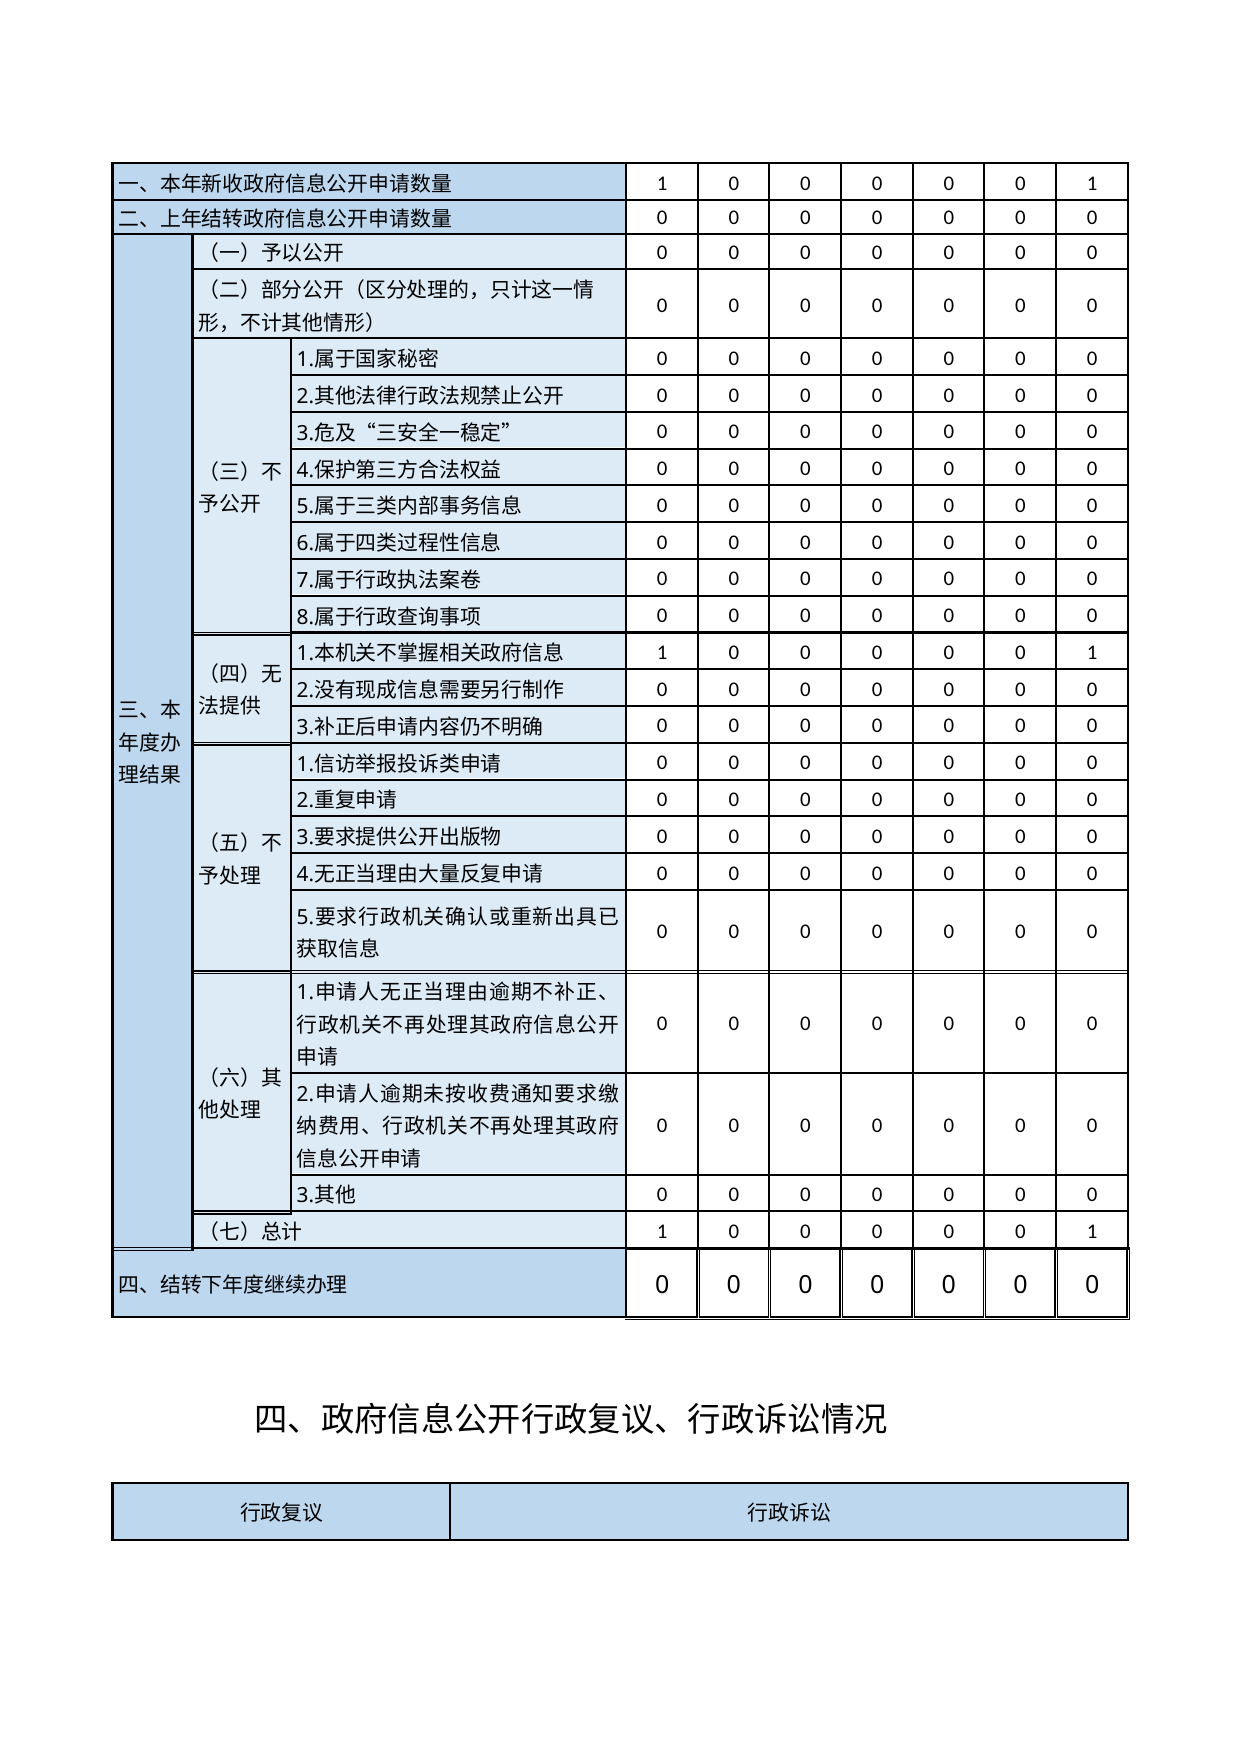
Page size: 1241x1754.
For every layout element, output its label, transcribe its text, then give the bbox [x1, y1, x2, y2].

table_cell 0 [627, 891, 697, 970]
table_cell 0 [1057, 270, 1127, 337]
table_cell 0 [915, 1250, 983, 1316]
table_cell 3.要求提供公开出版物 [292, 817, 625, 852]
table_cell 0 [770, 560, 840, 594]
table_cell 0 [914, 1074, 983, 1173]
table_cell 3.危及“三安全一稳定” [292, 413, 625, 447]
table_cell 0 [914, 1212, 983, 1247]
table_cell 0 [699, 270, 768, 337]
table_cell 2.没有现成信息需要另行制作 [292, 670, 625, 705]
table_cell 0 [770, 413, 840, 447]
table_cell 0 [914, 817, 983, 852]
table_cell 0 [842, 235, 912, 268]
table_cell 0 [985, 1212, 1055, 1247]
table_cell 0 [842, 634, 912, 668]
table_cell 0 [914, 891, 983, 970]
table_cell 1 [1057, 634, 1127, 668]
table_cell 2.重复申请 [292, 781, 625, 815]
table_cell 0 [842, 1176, 912, 1210]
table_cell 0 [700, 1250, 768, 1316]
table_cell 0 [699, 974, 768, 1072]
table_cell 0 [914, 376, 983, 411]
table_cell 0 [770, 634, 840, 668]
table_cell 0 [914, 164, 983, 199]
table_cell 0 [985, 560, 1055, 594]
table_cell 0 [985, 974, 1055, 1072]
table_cell 0 [699, 634, 768, 668]
table_cell 0 [770, 523, 840, 558]
table_cell 1 [627, 1212, 697, 1247]
table_cell 0 [914, 1176, 983, 1210]
table_cell 0 [627, 339, 697, 374]
table_cell 4.无正当理由大量反复申请 [292, 854, 625, 889]
table_cell 0 [699, 201, 768, 233]
table_cell 0 [699, 854, 768, 889]
table_cell 0 [699, 1074, 768, 1173]
table_cell 0 [914, 201, 983, 233]
table_cell 1.申请人无正当理由逾期不补正、行政机关不再处理其政府信息公开申请 [292, 974, 625, 1072]
table_cell 0 [627, 670, 697, 705]
table_cell 1 [1057, 164, 1127, 199]
table_cell 0 [1057, 235, 1127, 268]
table_cell 0 [770, 781, 840, 815]
table_cell 0 [770, 891, 840, 970]
table_cell 0 [771, 1250, 839, 1316]
table_cell 0 [1057, 744, 1127, 778]
table_cell 0 [770, 817, 840, 852]
table_cell 0 [985, 270, 1055, 337]
table_cell 0 [1057, 670, 1127, 705]
table_cell 0 [985, 235, 1055, 268]
table_cell 0 [627, 744, 697, 778]
table_cell 0 [985, 413, 1055, 447]
table_cell 0 [842, 744, 912, 778]
table_cell 0 [699, 560, 768, 594]
table_cell 3.补正后申请内容仍不明确 [292, 707, 625, 742]
table_cell 0 [985, 486, 1055, 521]
table_cell 0 [699, 781, 768, 815]
table_cell 0 [627, 707, 697, 742]
table_cell （一）予以公开 [194, 235, 625, 268]
table_cell 0 [842, 1074, 912, 1173]
table_cell 一、本年新收政府信息公开申请数量 [114, 164, 625, 199]
table_cell 0 [985, 854, 1055, 889]
table_cell 0 [842, 670, 912, 705]
table_cell 0 [627, 413, 697, 447]
table_cell 0 [842, 270, 912, 337]
table_cell 0 [985, 670, 1055, 705]
table_cell 0 [842, 523, 912, 558]
table_cell （五）不予处理 [194, 746, 290, 970]
table_cell 0 [627, 974, 697, 1072]
table_cell 0 [842, 781, 912, 815]
table_cell 0 [1057, 450, 1127, 484]
table_cell 0 [985, 201, 1055, 233]
table_cell 0 [1057, 523, 1127, 558]
table_cell 8.属于行政查询事项 [292, 597, 625, 631]
table_cell 1.属于国家秘密 [292, 339, 625, 374]
table_cell 0 [842, 854, 912, 889]
table_cell 0 [842, 817, 912, 852]
table_cell 5.要求行政机关确认或重新出具已获取信息 [292, 891, 625, 970]
table_cell 0 [1057, 560, 1127, 594]
table_cell 0 [914, 670, 983, 705]
table_cell 0 [914, 744, 983, 778]
table_cell 0 [770, 1176, 840, 1210]
table_cell 二、上年结转政府信息公开申请数量 [114, 201, 625, 233]
table_cell 0 [914, 560, 983, 594]
table_cell 0 [842, 339, 912, 374]
table_cell 0 [699, 670, 768, 705]
table_cell 0 [699, 450, 768, 484]
table_cell 0 [1058, 1250, 1126, 1316]
table_cell 0 [985, 164, 1055, 199]
table_cell 0 [770, 235, 840, 268]
table_cell 0 [1057, 413, 1127, 447]
table_cell 0 [985, 781, 1055, 815]
table_cell 0 [914, 974, 983, 1072]
table_cell 0 [1057, 486, 1127, 521]
table_cell 0 [699, 413, 768, 447]
table_cell 0 [914, 854, 983, 889]
table_cell 0 [627, 817, 697, 852]
table_cell 0 [914, 486, 983, 521]
table_cell 0 [699, 707, 768, 742]
table_cell 0 [770, 854, 840, 889]
table_cell 0 [699, 339, 768, 374]
table_cell 0 [842, 450, 912, 484]
table_cell 四、结转下年度继续办理 [114, 1249, 625, 1316]
table_cell 0 [627, 597, 697, 631]
table_cell 0 [627, 235, 697, 268]
table_cell 0 [627, 781, 697, 815]
table_cell 0 [627, 1250, 696, 1316]
table_header 行政诉讼 [451, 1484, 1127, 1539]
table_cell 0 [1057, 781, 1127, 815]
table_cell 0 [770, 707, 840, 742]
table_cell （四）无法提供 [194, 636, 290, 742]
table_cell 0 [1057, 339, 1127, 374]
table_cell 0 [842, 974, 912, 1072]
table_cell 0 [1057, 891, 1127, 970]
table_cell 0 [699, 1176, 768, 1210]
table_cell 0 [770, 1212, 840, 1247]
table_cell 0 [914, 339, 983, 374]
table_cell 0 [1057, 1074, 1127, 1173]
table_cell 0 [985, 707, 1055, 742]
table_cell （六）其他处理 [194, 974, 290, 1210]
table_cell 0 [699, 744, 768, 778]
table_cell 0 [842, 597, 912, 631]
table_cell 0 [770, 201, 840, 233]
table_cell 0 [1057, 1176, 1127, 1210]
table_cell 0 [1057, 817, 1127, 852]
table_cell 0 [627, 376, 697, 411]
table_cell 0 [985, 450, 1055, 484]
table_header 行政复议 [114, 1484, 449, 1539]
table_cell 0 [699, 597, 768, 631]
table_cell 0 [842, 891, 912, 970]
table_cell 0 [914, 413, 983, 447]
table_cell 0 [770, 974, 840, 1072]
table_cell 1 [627, 634, 697, 668]
table_cell 0 [842, 486, 912, 521]
table_cell 0 [770, 376, 840, 411]
table_cell 0 [770, 670, 840, 705]
table_cell 0 [1057, 974, 1127, 1072]
table_cell 0 [842, 560, 912, 594]
table_cell 0 [627, 560, 697, 594]
table_cell 0 [985, 891, 1055, 970]
table_cell 0 [842, 413, 912, 447]
table_cell 0 [1057, 854, 1127, 889]
table_cell 1 [1057, 1212, 1127, 1247]
table_cell 0 [1057, 597, 1127, 631]
table_cell 0 [914, 235, 983, 268]
table_cell 0 [770, 597, 840, 631]
table_cell 0 [770, 1074, 840, 1173]
table_cell 3.其他 [292, 1176, 625, 1210]
table_cell （二）部分公开（区分处理的，只计这一情形，不计其他情形） [194, 270, 625, 337]
table_cell 0 [914, 707, 983, 742]
table_cell 0 [985, 1176, 1055, 1210]
table_cell 0 [985, 634, 1055, 668]
table_cell 0 [699, 523, 768, 558]
table_cell 0 [842, 707, 912, 742]
table_cell 0 [842, 1212, 912, 1247]
table_cell 0 [1057, 376, 1127, 411]
table_cell 0 [699, 817, 768, 852]
table_cell （七）总计 [194, 1212, 625, 1247]
table_cell 0 [986, 1250, 1054, 1316]
table_cell 0 [914, 634, 983, 668]
table_cell 0 [770, 270, 840, 337]
text 四、政府信息公开行政复议、行政诉讼情况 [187, 1384, 1053, 1449]
table_cell 0 [985, 744, 1055, 778]
table_cell 0 [699, 486, 768, 521]
table_cell 2.申请人逾期未按收费通知要求缴纳费用、行政机关不再处理其政府信息公开申请 [292, 1074, 625, 1173]
table_cell 0 [770, 744, 840, 778]
table_cell 0 [770, 486, 840, 521]
table_cell 0 [914, 450, 983, 484]
table_cell 7.属于行政执法案卷 [292, 560, 625, 594]
table_cell 0 [627, 270, 697, 337]
table_cell 0 [914, 523, 983, 558]
table_cell （三）不予公开 [194, 339, 290, 631]
table_cell 0 [914, 270, 983, 337]
table_cell 0 [627, 486, 697, 521]
table_cell 0 [842, 164, 912, 199]
table_cell 0 [1057, 707, 1127, 742]
table_cell 三、本年度办理结果 [114, 235, 191, 1247]
table_cell 0 [985, 817, 1055, 852]
table_cell 0 [985, 597, 1055, 631]
table_cell 0 [627, 201, 697, 233]
table_cell 1.信访举报投诉类申请 [292, 744, 625, 778]
table_cell 4.保护第三方合法权益 [292, 450, 625, 484]
table_cell 0 [914, 781, 983, 815]
table_cell 0 [842, 201, 912, 233]
table_cell 2.其他法律行政法规禁止公开 [292, 376, 625, 411]
table_cell 0 [842, 376, 912, 411]
table_cell 5.属于三类内部事务信息 [292, 486, 625, 521]
table_cell 0 [1057, 201, 1127, 233]
table_cell 0 [699, 891, 768, 970]
table_cell 1.本机关不掌握相关政府信息 [292, 634, 625, 668]
table_cell 0 [627, 450, 697, 484]
table_cell 0 [914, 597, 983, 631]
table_cell 0 [770, 450, 840, 484]
table_cell 0 [627, 1074, 697, 1173]
table_cell 0 [699, 1212, 768, 1247]
table_cell 0 [627, 854, 697, 889]
table_cell 0 [627, 523, 697, 558]
table_cell 0 [627, 1176, 697, 1210]
table_cell 0 [699, 376, 768, 411]
table_cell 0 [985, 523, 1055, 558]
table_cell 0 [843, 1250, 911, 1316]
table_cell 0 [985, 1074, 1055, 1173]
table_cell 6.属于四类过程性信息 [292, 523, 625, 558]
table_cell 0 [699, 235, 768, 268]
table_cell 0 [770, 164, 840, 199]
table_cell 0 [985, 376, 1055, 411]
table_cell 0 [770, 339, 840, 374]
table_cell 0 [985, 339, 1055, 374]
table_cell 1 [627, 164, 697, 199]
table_cell 0 [699, 164, 768, 199]
